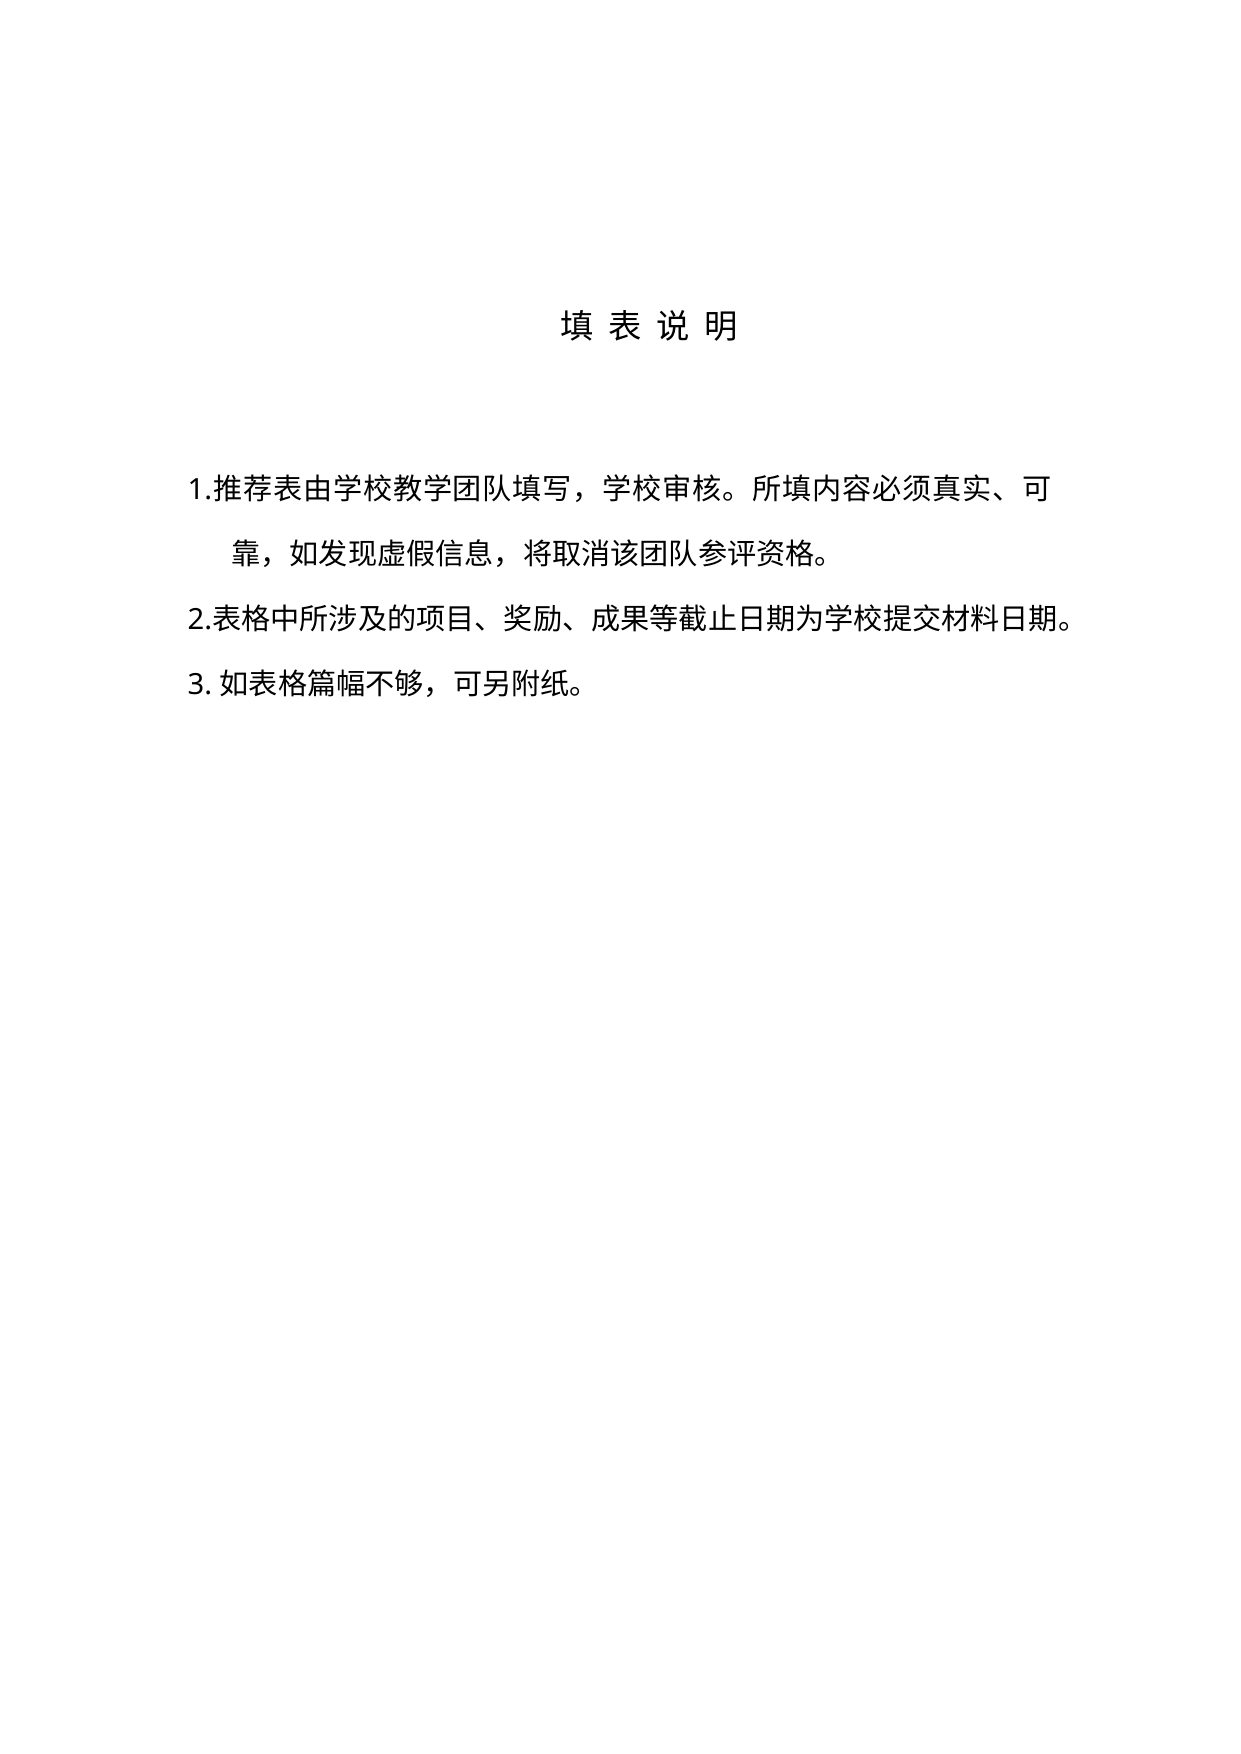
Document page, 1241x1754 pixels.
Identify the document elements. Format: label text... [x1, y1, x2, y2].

text 填 表 说 明 [187, 292, 1053, 357]
text 2.表格中所涉及的项目、奖励、成果等截止日期为学校提交材料日期。 [187, 584, 1068, 649]
text 3. 如表格篇幅不够，可另附纸。 [187, 649, 1053, 714]
text 1.推荐表由学校教学团队填写，学校审核。所填内容必须真实、可靠，如发现虚假信息，将取消该团队参评资格。 [187, 454, 1053, 584]
